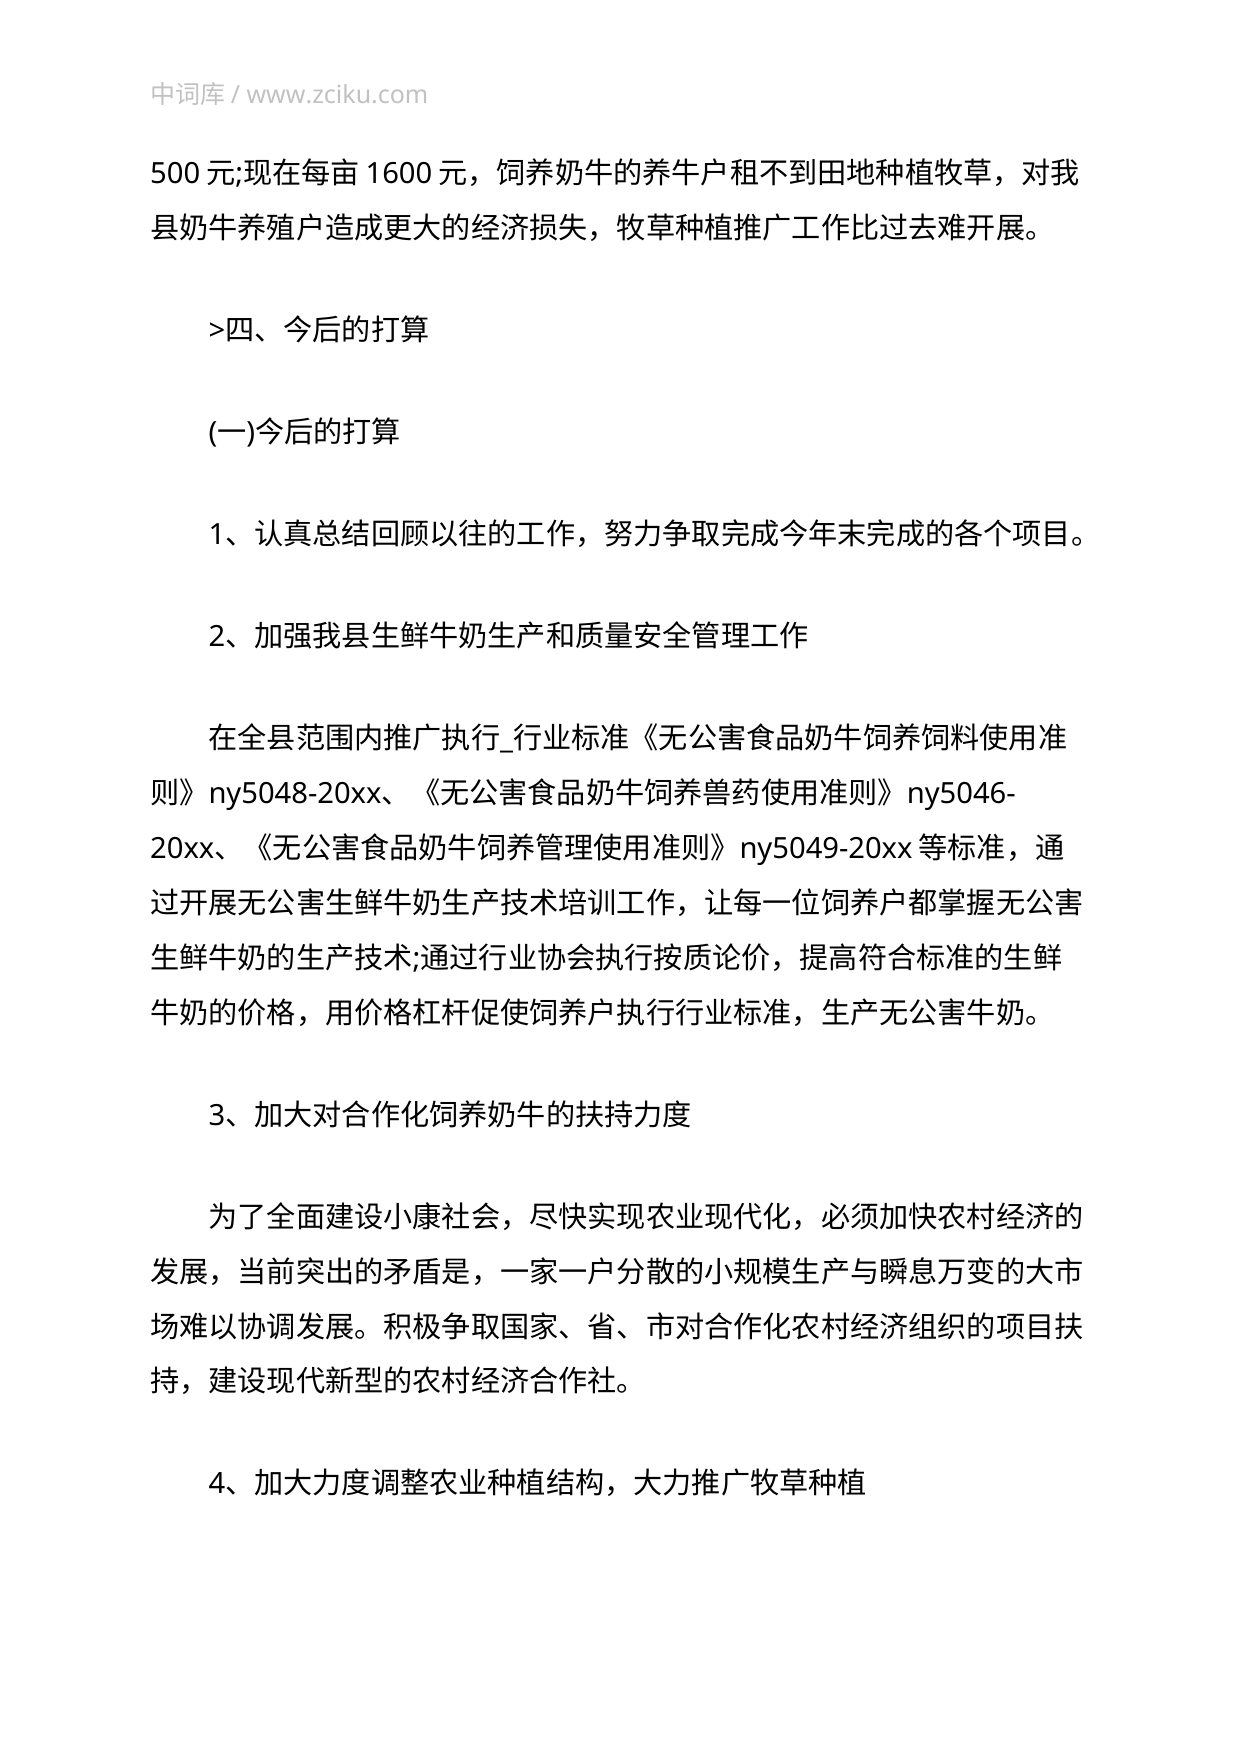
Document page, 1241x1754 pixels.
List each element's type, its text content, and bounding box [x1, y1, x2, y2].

text 1、认真总结回顾以往的工作，努力争取完成今年末完成的各个项目。 [150, 511, 1090, 553]
text 为了全面建设小康社会，尽快实现农业现代化，必须加快农村经济的发展，当前突出的矛盾是，一家一户分散的小规模生产与瞬息万变的大市场难以协调发展。积极争取国家、省、市对合作化农村经济组织的项目扶持，建设现代新型的农村经济合作社。 [150, 1193, 1090, 1400]
text 4、加大力度调整农业种植结构，大力推广牧草种植 [150, 1460, 1090, 1502]
text 2、加强我县生鲜牛奶生产和质量安全管理工作 [150, 613, 1090, 655]
text >四、今后的打算 [150, 307, 1090, 349]
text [150, 150, 1090, 247]
text 3、加大对合作化饲养奶牛的扶持力度 [150, 1091, 1090, 1134]
text 在全县范围内推广执行_行业标准《无公害食品奶牛饲养饲料使用准则》ny5048-20xx、《无公害食品奶牛饲养兽药使用准则》ny5046-20xx、《无公害食品奶牛饲养管理使用准则》ny5049-20xx等标准，通过开展无公害生鲜牛奶生产技术培训工作，让每一位饲养户都掌握无公害生鲜牛奶的生产技术;通过行业协会执行按质论价，提高符合标准的生鲜牛奶的价格，用价格杠杆促使饲养户执行行业标准，生产无公害牛奶。 [150, 715, 1090, 1032]
text (一)今后的打算 [150, 409, 1090, 451]
